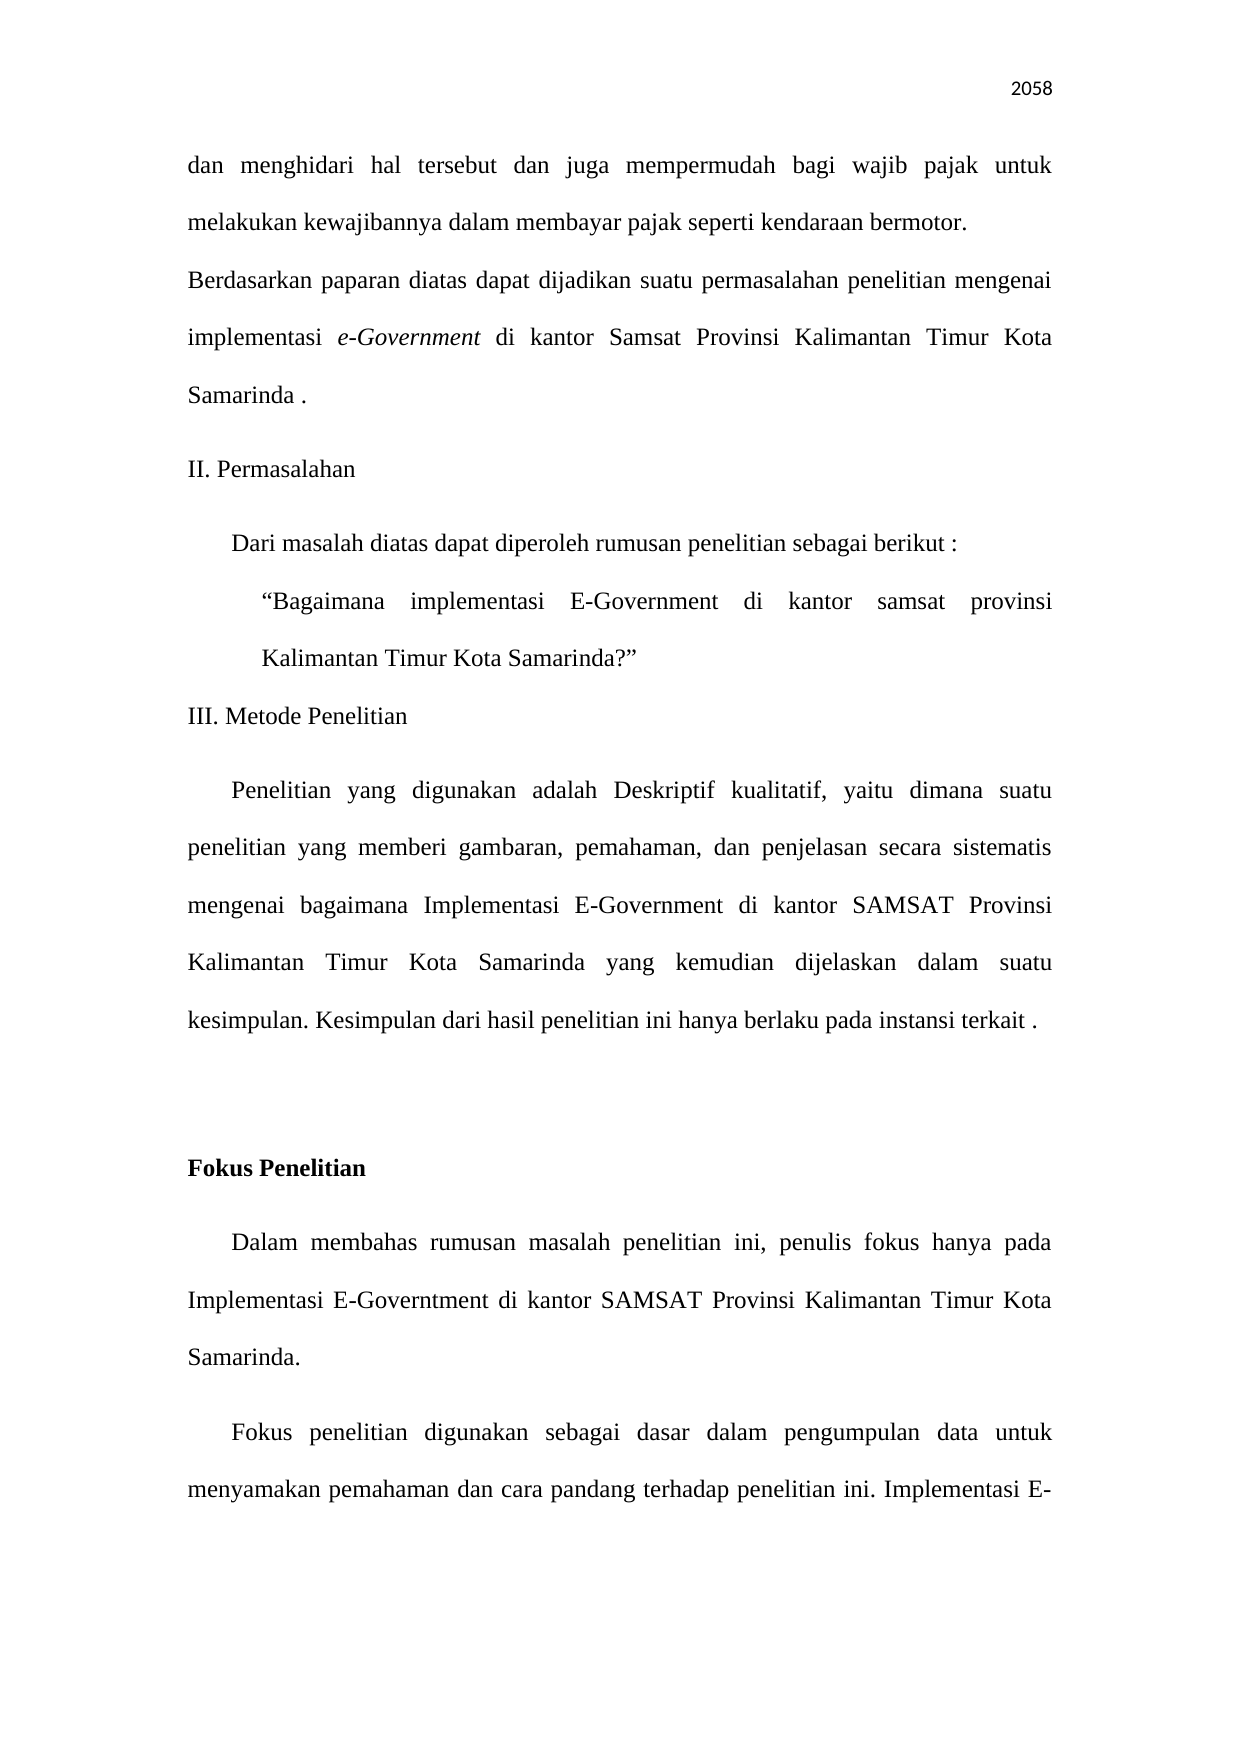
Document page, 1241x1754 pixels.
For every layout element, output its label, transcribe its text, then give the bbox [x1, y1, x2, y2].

list “Bagaimana implementasi E-Government di kantor samsat provinsi Kalimantan Timur Kota Samarinda?” [261, 586, 1053, 672]
text Fokus Penelitian [187, 1153, 1053, 1182]
text Dalam membahas rumusan masalah penelitian ini, penulis fokus hanya pada Implementasi E-Governtment di kantor SAMSAT Provinsi Kalimantan Timur Kota Samarinda. [187, 1227, 1053, 1371]
text Penelitian yang digunakan adalah Deskriptif kualitatif, yaitu dimana suatu penelitian yang memberi gambaran, pemahaman, dan penjelasan secara sistematis mengenai bagaimana Implementasi E-Government di kantor SAMSAT Provinsi Kalimantan Timur Kota Samarinda yang kemudian dijelaskan dalam suatu kesimpulan. Kesimpulan dari hasil penelitian ini hanya berlaku pada instansi terkait . [187, 775, 1053, 1034]
text II. Permasalahan [187, 454, 1053, 483]
list Dari masalah diatas dapat diperoleh rumusan penelitian sebagai berikut : [187, 528, 1053, 557]
list III. Metode Penelitian [187, 701, 1053, 729]
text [187, 150, 1053, 409]
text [187, 1417, 1053, 1503]
